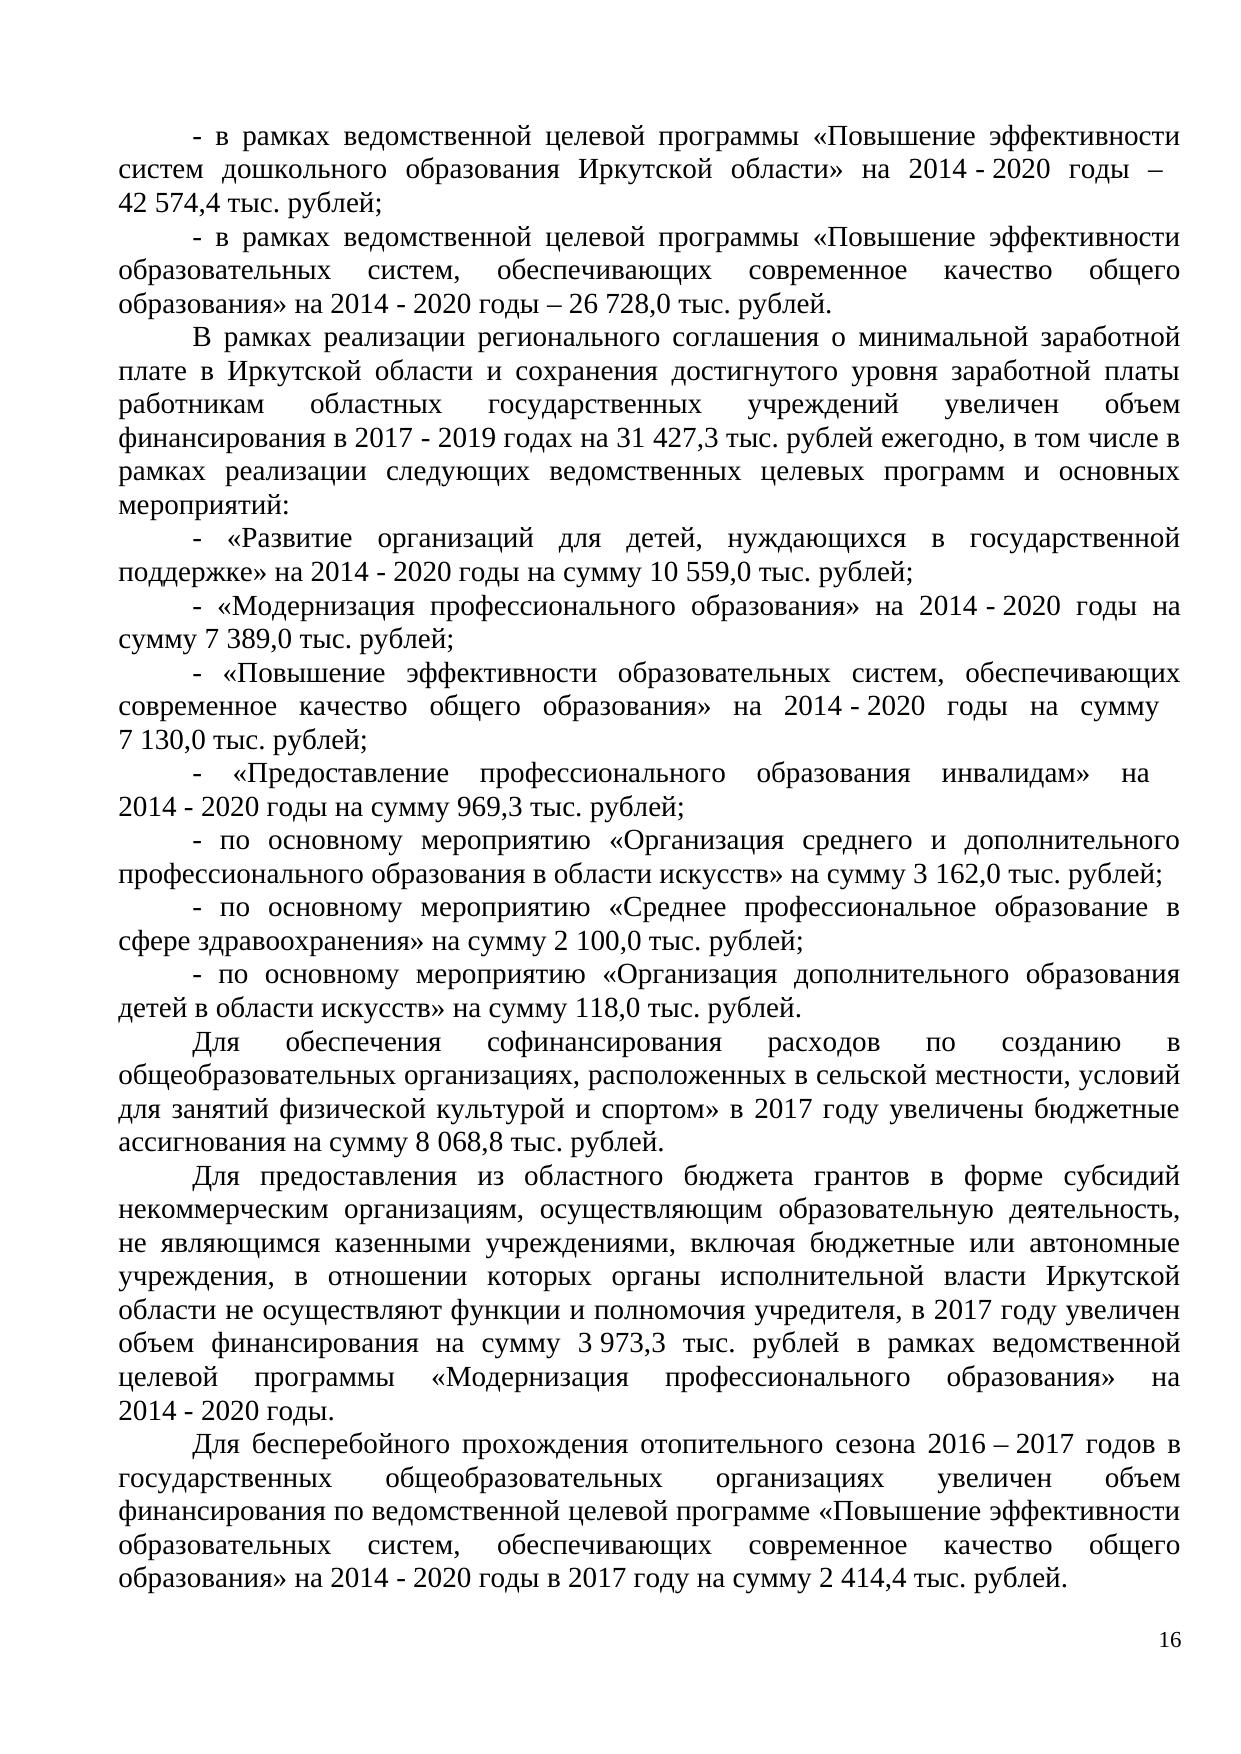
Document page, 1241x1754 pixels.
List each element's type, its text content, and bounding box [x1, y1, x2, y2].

text В рамках реализации регионального соглашения о минимальной заработной плате в Иркутской области и сохранения достигнутого уровня заработной платы работникам областных государственных учреждений увеличен объем финансирования в 2017 - 2019 годах на 31 427,3 тыс. рублей ежегодно, в том числе в рамках реализации следующих ведомственных целевых программ и основных мероприятий: [118, 319, 1181, 521]
text - «Развитие организаций для детей, нуждающихся в государственной поддержке» на 2014 - 2020 годы на сумму 10 559,0 тыс. рублей; [118, 521, 1181, 588]
text Для бесперебойного прохождения отопительного сезона 2016 – 2017 годов в государственных общеобразовательных организациях увеличен объем финансирования по ведомственной целевой программе «Повышение эффективности образовательных систем, обеспечивающих современное качество общего образования» на 2014 - 2020 годы в 2017 году на сумму 2 414,4 тыс. рублей. [118, 1426, 1181, 1594]
text Для предоставления из областного бюджета грантов в форме субсидий некоммерческим организациям, осуществляющим образовательную деятельность, не являющимся казенными учреждениями, включая бюджетные или автономные учреждения, в отношении которых органы исполнительной власти Иркутской области не осуществляют функции и полномочия учредителя, в 2017 году увеличен объем финансирования на сумму 3 973,3 тыс. рублей в рамках ведомственной целевой программы «Модернизация профессионального образования» на 2014 - 2020 годы. [118, 1158, 1181, 1426]
text - «Предоставление профессионального образования инвалидам» на 2014 - 2020 годы на сумму 969,3 тыс. рублей; [118, 755, 1181, 822]
text - по основному мероприятию «Среднее профессиональное образование в сфере здравоохранения» на сумму 2 100,0 тыс. рублей; [118, 889, 1181, 957]
text - по основному мероприятию «Организация дополнительного образования детей в области искусств» на сумму 118,0 тыс. рублей. [118, 957, 1181, 1024]
text - по основному мероприятию «Организация среднего и дополнительного профессионального образования в области искусств» на сумму 3 162,0 тыс. рублей; [118, 822, 1181, 889]
text Для обеспечения софинансирования расходов по созданию в общеобразовательных организациях, расположенных в сельской местности, условий для занятий физической культурой и спортом» в 2017 году увеличены бюджетные ассигнования на сумму 8 068,8 тыс. рублей. [118, 1024, 1181, 1158]
text - «Модернизация профессионального образования» на 2014 - 2020 годы на сумму 7 389,0 тыс. рублей; [118, 588, 1181, 655]
text - в рамках ведомственной целевой программы «Повышение эффективности систем дошкольного образования Иркутской области» на 2014 - 2020 годы – 42 574,4 тыс. рублей; [118, 118, 1181, 219]
text - «Повышение эффективности образовательных систем, обеспечивающих современное качество общего образования» на 2014 - 2020 годы на сумму 7 130,0 тыс. рублей; [118, 655, 1181, 755]
text - в рамках ведомственной целевой программы «Повышение эффективности образовательных систем, обеспечивающих современное качество общего образования» на 2014 - 2020 годы – 26 728,0 тыс. рублей. [118, 219, 1181, 319]
